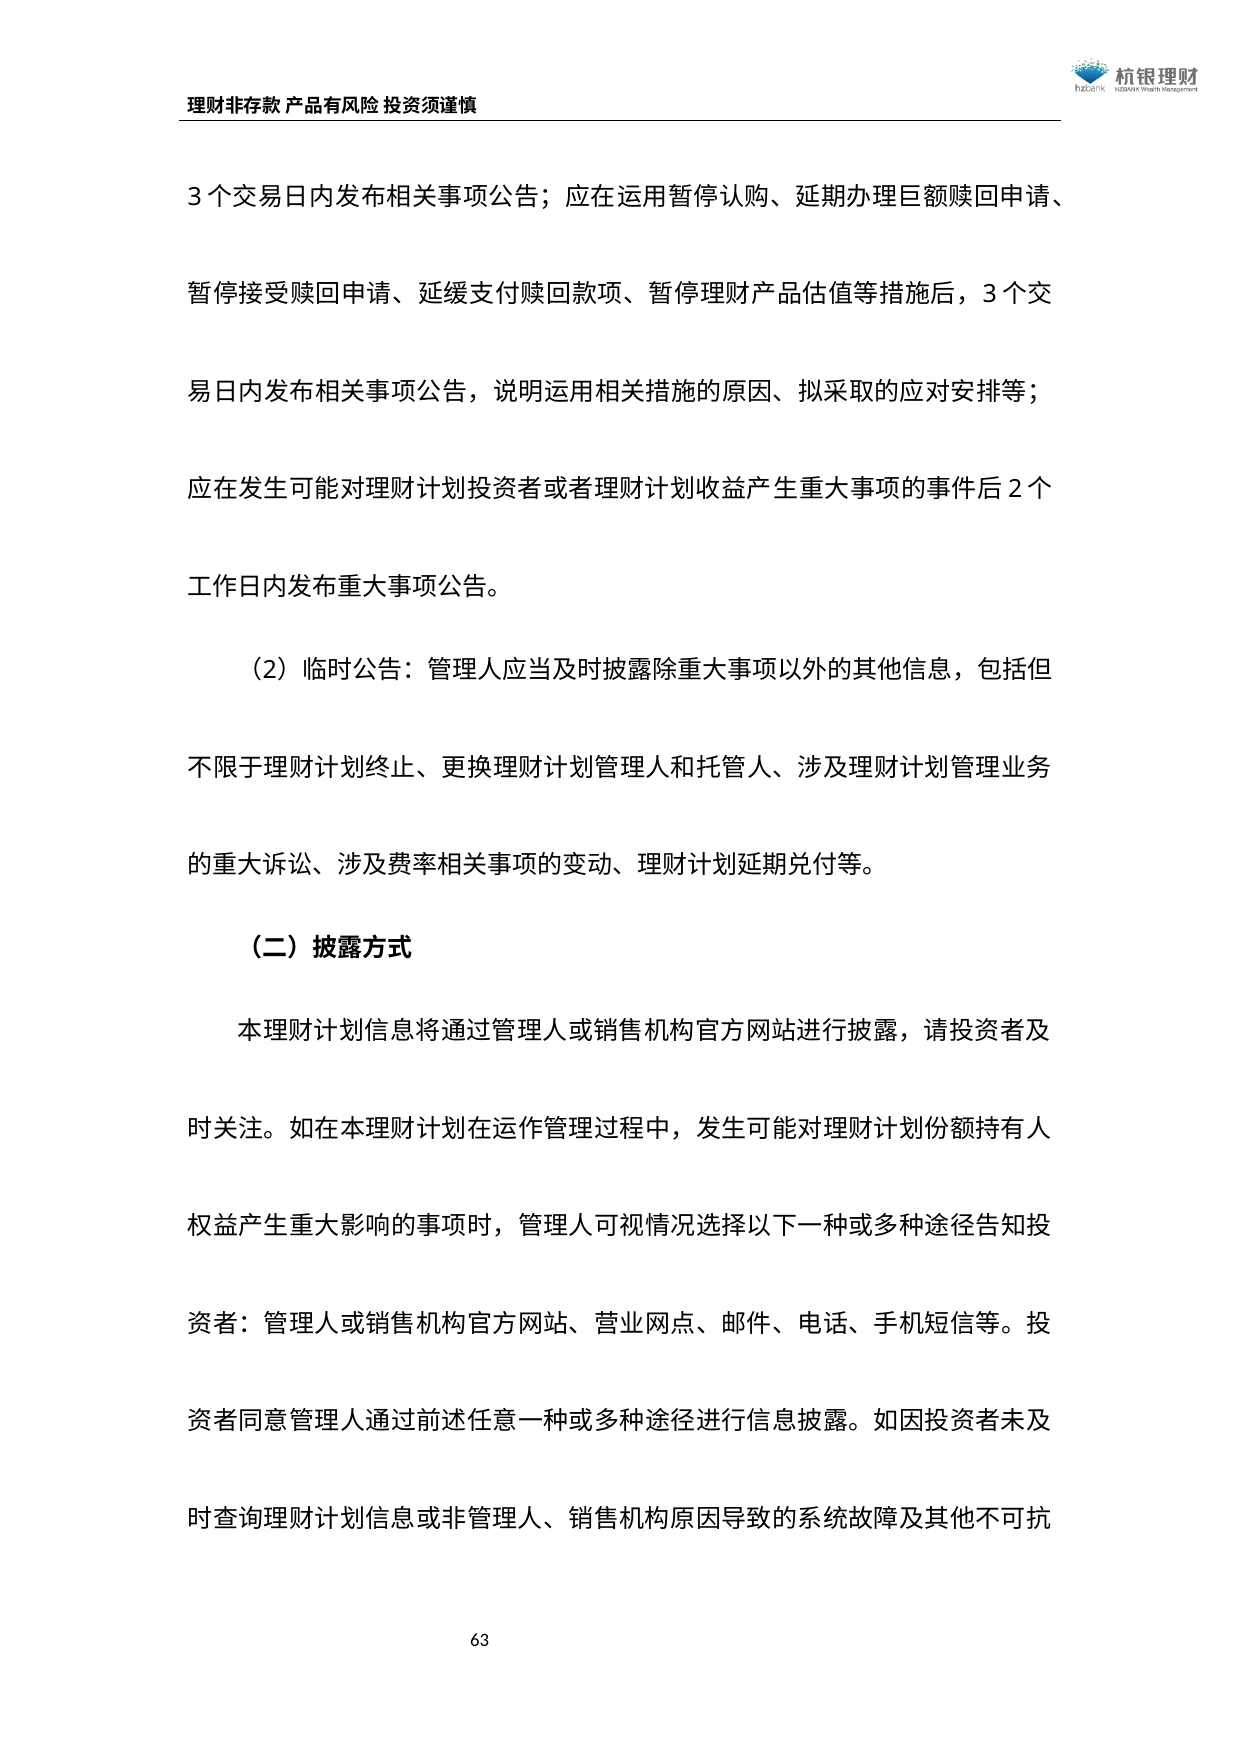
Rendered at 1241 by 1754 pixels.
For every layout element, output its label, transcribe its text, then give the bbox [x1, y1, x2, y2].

list 临时公告：管理人应当及时披露除重大事项以外的其他信息，包括但不限于理财计划终止、更换理财计划管理人和托管人、涉及理财计划管理业务的重大诉讼、涉及费率相关事项的变动、理财计划延期兑付等。 [187, 635, 1053, 895]
picture [1027, 0, 1240, 151]
list 披露方式 [187, 913, 1053, 978]
